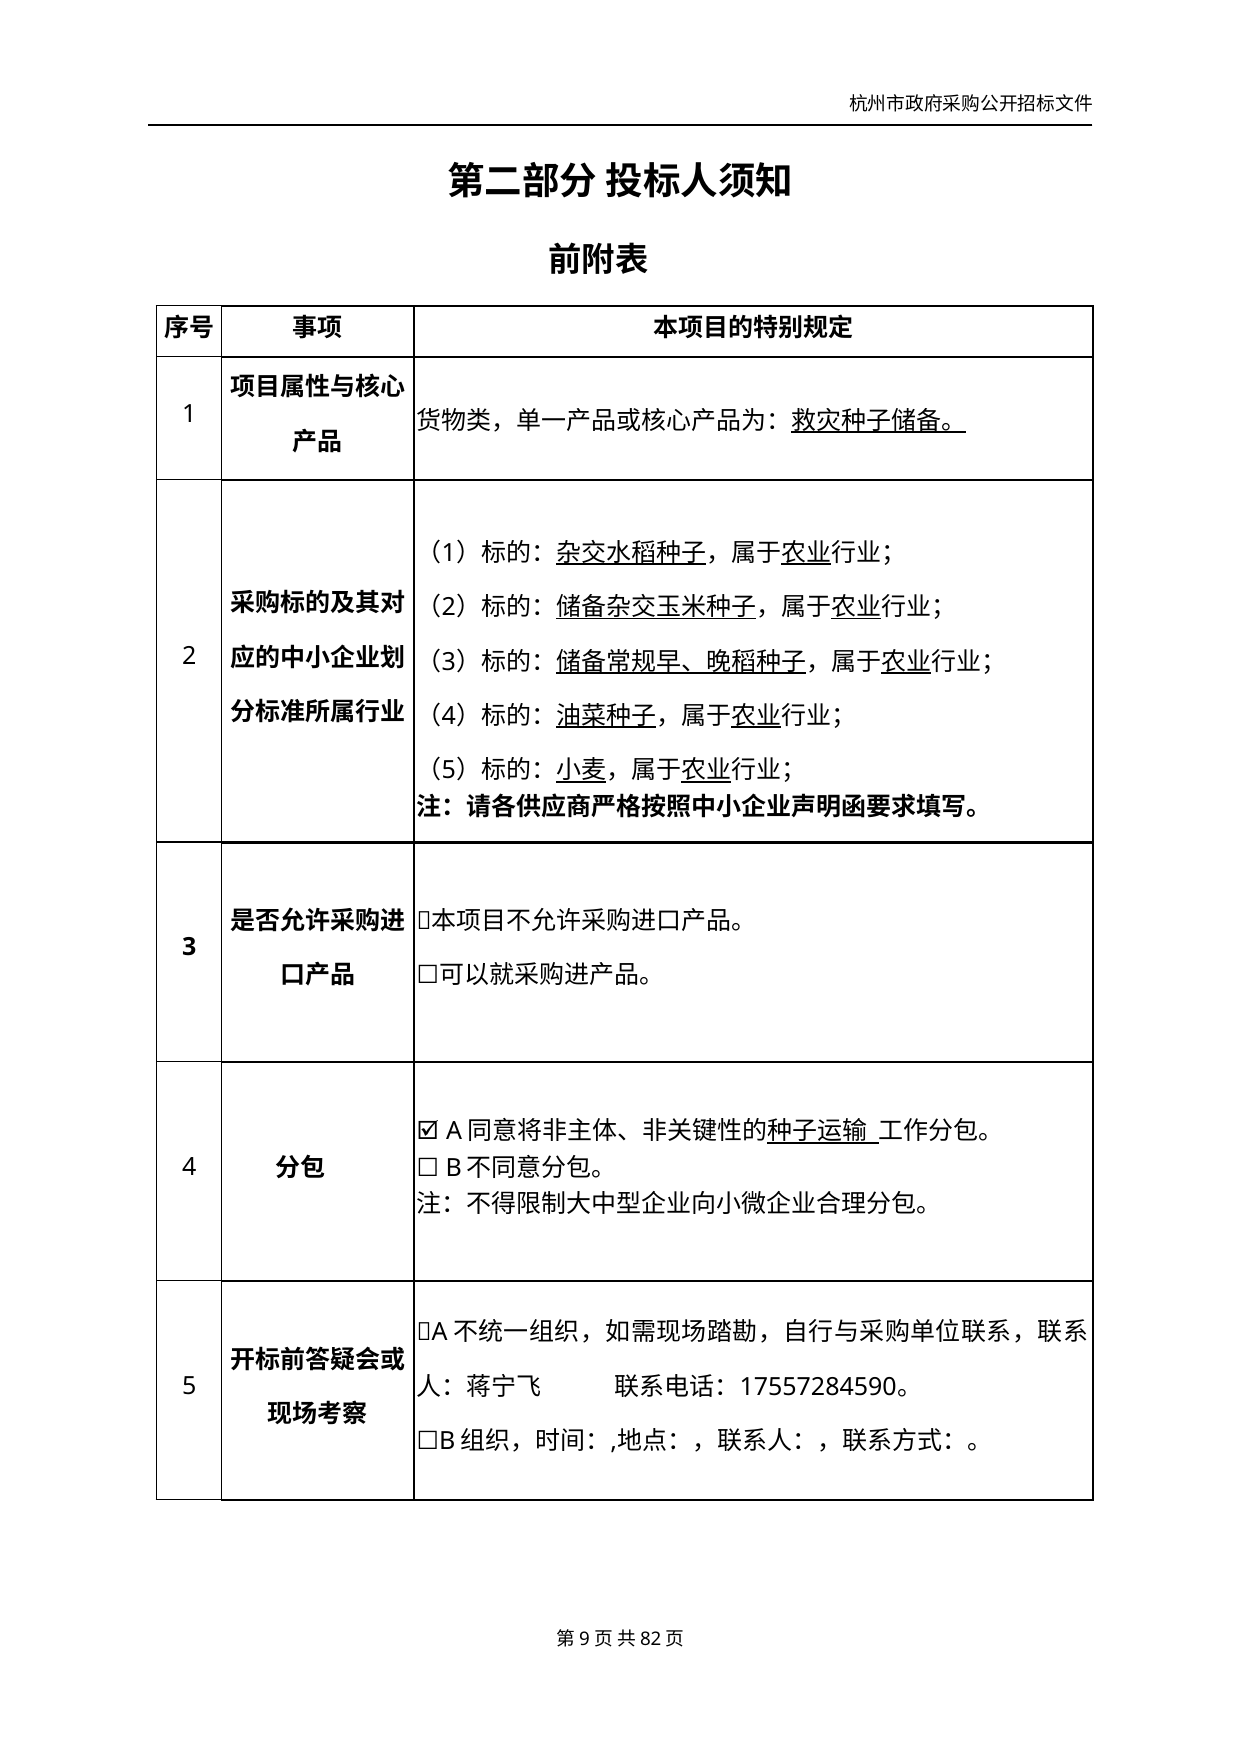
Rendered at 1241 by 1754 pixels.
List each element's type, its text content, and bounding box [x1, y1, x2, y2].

table_cell 货物类，单一产品或核心产品为：救灾种子储备。 [415, 358, 1092, 479]
table_header 序号 [157, 306, 221, 356]
table_cell 1 [157, 357, 221, 479]
table_cell 是否允许采购进口产品 [222, 844, 413, 1061]
table_cell 3 [157, 843, 221, 1061]
table_cell 本项目不允许采购进口产品。 可以就采购进产品。 [415, 844, 1092, 1061]
table_cell 分包 [222, 1063, 413, 1280]
table_cell 采购标的及其对应的中小企业划分标准所属行业 [222, 481, 413, 841]
table_cell 5 [157, 1281, 221, 1499]
table_header 事项 [222, 307, 413, 356]
text 第二部分 投标人须知 [148, 151, 1092, 206]
table_cell （1）标的：杂交水稻种子，属于农业行业； （2）标的：储备杂交玉米种子，属于农业行业； （3）标的：储备常规早、晚稻种子，属于农业行业； （4）标的：油菜种子，属于农业行业； （5）标的：小麦，属于农业行业； 注：请各供应商严格按照中小企业声明函要求填写。 [415, 481, 1092, 841]
table_cell 项目属性与核心产品 [222, 358, 413, 479]
table_cell A不统一组织，如需现场踏勘，自行与采购单位联系，联系人：蒋宁飞 联系电话：17557284590。 B组织，时间：,地点：，联系人：，联系方式：。 [415, 1282, 1092, 1499]
table_cell 2 [157, 480, 221, 841]
table_cell 开标前答疑会或现场考察 [222, 1282, 413, 1499]
table_cell A同意将非主体、非关键性的种子运输 工作分包。 B不同意分包。 注：不得限制大中型企业向小微企业合理分包。 [415, 1063, 1092, 1280]
table_cell 4 [157, 1062, 221, 1280]
text 前附表 [148, 233, 1092, 281]
table_header 本项目的特别规定 [415, 307, 1092, 356]
